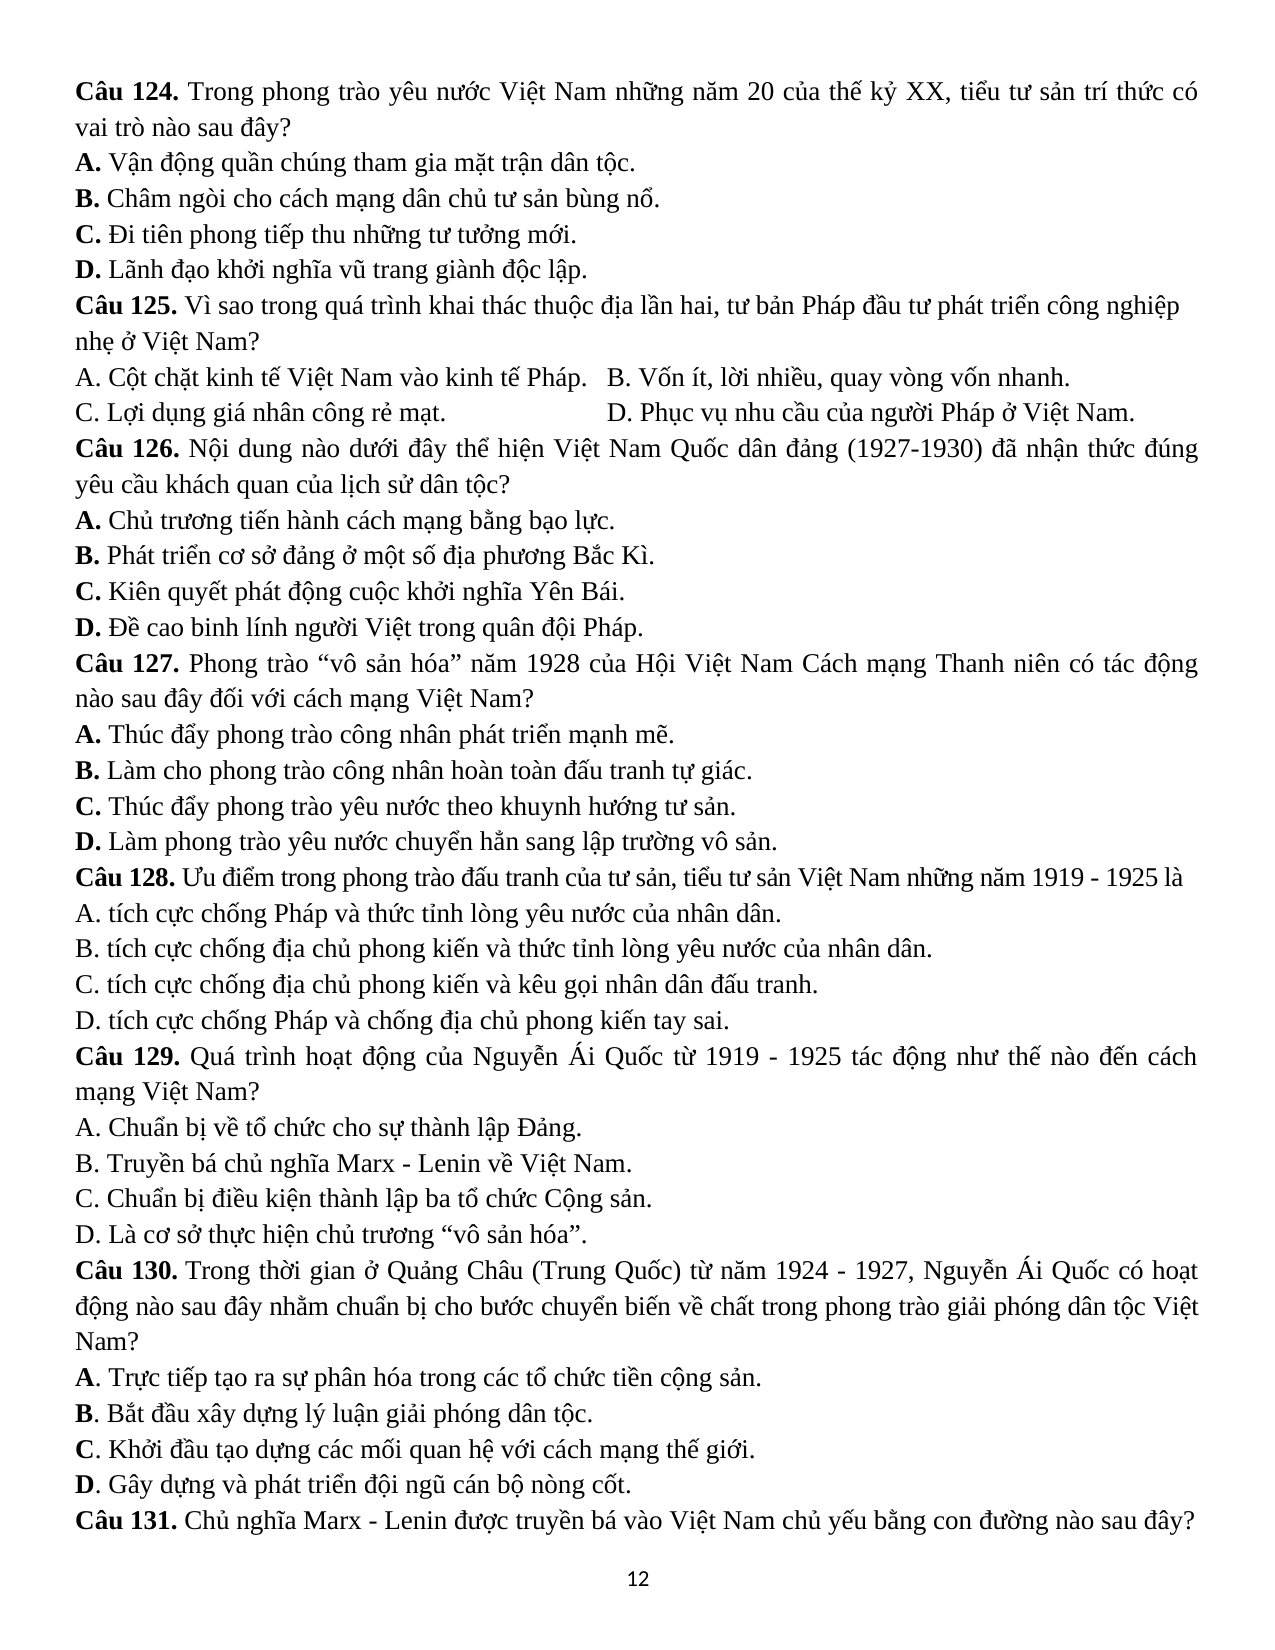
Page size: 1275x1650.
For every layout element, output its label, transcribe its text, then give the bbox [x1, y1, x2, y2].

text Câu 131. Chủ nghĩa Marx - Lenin được truyền bá vào Việt Nam chủ yếu bằng con đường nào sau đây? [75, 1504, 1200, 1535]
text C. tích cực chống địa chủ phong kiến và kêu gọi nhân dân đấu tranh. [75, 968, 1200, 999]
text A. tích cực chống Pháp và thức tỉnh lòng yêu nước của nhân dân. [75, 897, 1200, 928]
text D. tích cực chống Pháp và chống địa chủ phong kiến tay sai. [75, 1004, 1200, 1035]
text Câu 129. Quá trình hoạt động của Nguyễn Ái Quốc từ 1919 - 1925 tác động như thế nào đến cách mạng Việt Nam? [75, 1040, 1200, 1107]
text D. Là cơ sở thực hiện chủ trương “vô sản hóa”. [75, 1218, 1200, 1249]
text D. Gây dựng và phát triển đội ngũ cán bộ nòng cốt. [75, 1468, 1200, 1499]
text B. Làm cho phong trào công nhân hoàn toàn đấu tranh tự giác. [75, 754, 1200, 785]
text C. Đi tiên phong tiếp thu những tư tưởng mới. [75, 218, 1200, 249]
text Câu 128. Ưu điểm trong phong trào đấu tranh của tư sản, tiểu tư sản Việt Nam những năm 1919 - 1925 là [75, 861, 1200, 892]
text B. Phát triển cơ sở đảng ở một số địa phương Bắc Kì. [75, 539, 1200, 571]
text Câu 127. Phong trào “vô sản hóa” năm 1928 của Hội Việt Nam Cách mạng Thanh niên có tác động nào sau đây đối với cách mạng Việt Nam? [75, 647, 1200, 713]
text A. Trực tiếp tạo ra sự phân hóa trong các tổ chức tiền cộng sản. [75, 1361, 1200, 1392]
text A. Thúc đẩy phong trào công nhân phát triển mạnh mẽ. [75, 718, 1200, 749]
text A. Chủ trương tiến hành cách mạng bằng bạo lực. [75, 504, 1200, 535]
text C. Thúc đẩy phong trào yêu nước theo khuynh hướng tư sản. [75, 789, 1200, 821]
text B. Châm ngòi cho cách mạng dân chủ tư sản bùng nổ. [75, 182, 1200, 213]
text A. Chuẩn bị về tổ chức cho sự thành lập Đảng. [75, 1111, 1200, 1142]
text C. Kiên quyết phát động cuộc khởi nghĩa Yên Bái. [75, 575, 1200, 606]
text A. Vận động quần chúng tham gia mặt trận dân tộc. [75, 146, 1200, 178]
text Câu 126. Nội dung nào dưới đây thể hiện Việt Nam Quốc dân đảng (1927-1930) đã nhận thức đúng yêu cầu khách quan của lịch sử dân tộc? [75, 432, 1200, 499]
text B. Truyền bá chủ nghĩa Marx - Lenin về Việt Nam. [75, 1147, 1200, 1178]
text D. Làm phong trào yêu nước chuyển hẳn sang lập trường vô sản. [75, 825, 1200, 856]
text C. Chuẩn bị điều kiện thành lập ba tổ chức Cộng sản. [75, 1183, 1200, 1214]
text B. tích cực chống địa chủ phong kiến và thức tỉnh lòng yêu nước của nhân dân. [75, 932, 1200, 964]
text C. Lợi dụng giá nhân công rẻ mạt. D. Phục vụ nhu cầu của người Pháp ở Việt Nam. [75, 397, 1200, 428]
text A. Cột chặt kinh tế Việt Nam vào kinh tế Pháp. B. Vốn ít, lời nhiều, quay vòng vốn nhanh. [75, 361, 1200, 392]
text Câu 124. Trong phong trào yêu nước Việt Nam những năm 20 của thế kỷ XX, tiểu tư sản trí thức có vai trò nào sau đây? [75, 75, 1200, 142]
text Câu 130. Trong thời gian ở Quảng Châu (Trung Quốc) từ năm 1924 - 1927, Nguyễn Ái Quốc có hoạt động nào sau đây nhằm chuẩn bị cho bước chuyển biến về chất trong phong trào giải phóng dân tộc Việt Nam? [75, 1254, 1200, 1357]
text B. Bắt đầu xây dựng lý luận giải phóng dân tộc. [75, 1397, 1200, 1428]
text C. Khởi đầu tạo dựng các mối quan hệ với cách mạng thế giới. [75, 1433, 1200, 1464]
text D. Đề cao binh lính người Việt trong quân đội Pháp. [75, 611, 1200, 642]
text Câu 125. Vì sao trong quá trình khai thác thuộc địa lần hai, tư bản Pháp đầu tư phát triển công nghiệp nhẹ ở Việt Nam? [75, 289, 1200, 356]
text D. Lãnh đạo khởi nghĩa vũ trang giành độc lập. [75, 254, 1200, 285]
